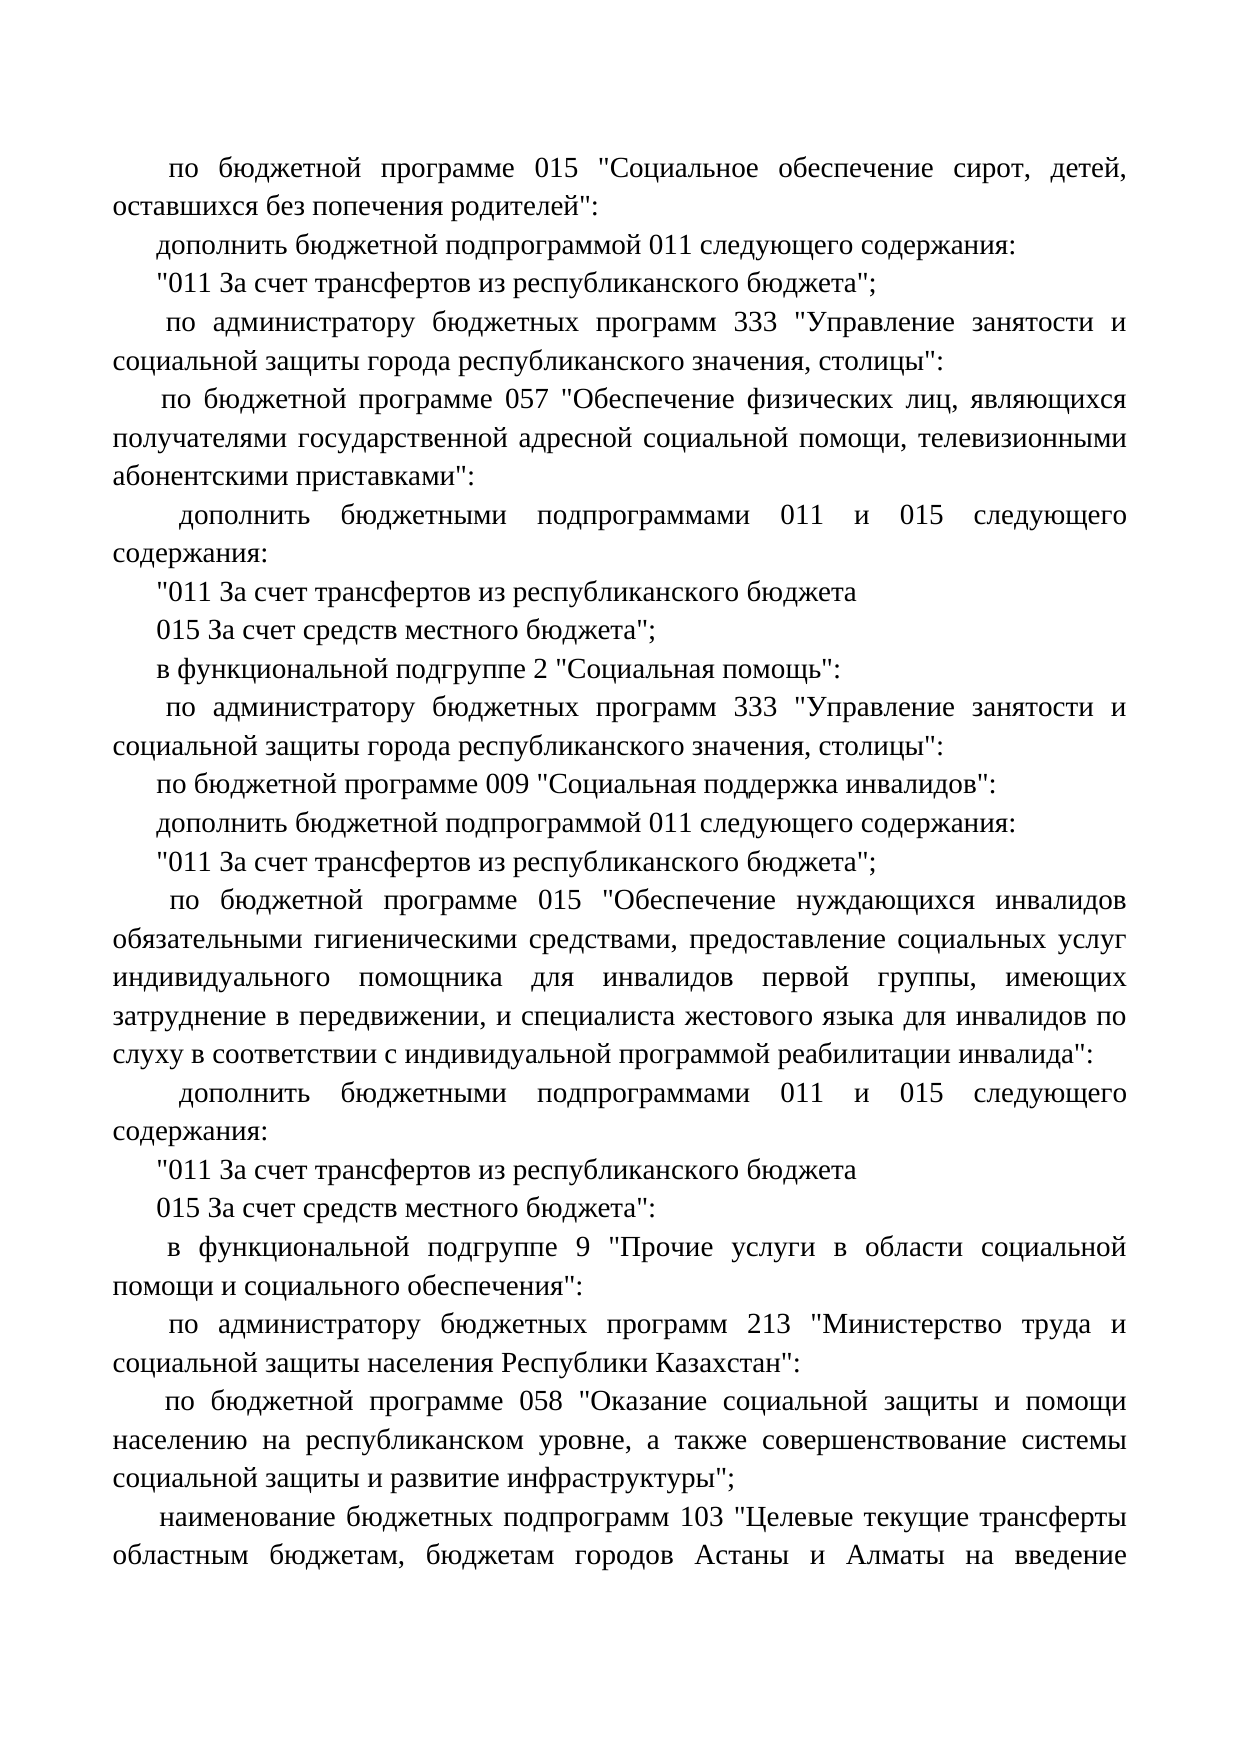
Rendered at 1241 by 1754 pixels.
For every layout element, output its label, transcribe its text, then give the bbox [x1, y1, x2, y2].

text по администратору бюджетных программ 213 "Министерство труда и социальной защиты населения Республики Казахстан": [112, 1306, 1128, 1378]
text по бюджетной программе 015 "Социальное обеспечение сирот, детей, оставшихся без попечения родителей": [112, 150, 1128, 222]
text "011 За счет трансфертов из республиканского бюджета"; [112, 844, 1128, 877]
text по бюджетной программе 015 "Обеспечение нуждающихся инвалидов обязательными гигиеническими средствами, предоставление социальных услуг индивидуального помощника для инвалидов первой группы, имеющих затруднение в передвижении, и специалиста жестового языка для инвалидов по слуху в соответствии с индивидуальной программой реабилитации инвалида": [112, 882, 1128, 1070]
text 015 За счет средств местного бюджета"; [112, 612, 1128, 646]
text 015 За счет средств местного бюджета": [112, 1191, 1128, 1224]
text по бюджетной программе 057 "Обеспечение физических лиц, являющихся получателями государственной адресной социальной помощи, телевизионными абонентскими приставками": [112, 381, 1128, 492]
text в функциональной подгруппе 9 "Прочие услуги в области социальной помощи и социального обеспечения": [112, 1229, 1128, 1301]
text "011 За счет трансфертов из республиканского бюджета [112, 1152, 1128, 1186]
text дополнить бюджетной подпрограммой 011 следующего содержания: [112, 227, 1128, 261]
text по администратору бюджетных программ 333 "Управление занятости и социальной защиты города республиканского значения, столицы": [112, 689, 1128, 762]
text в функциональной подгруппе 2 "Социальная помощь": [112, 651, 1128, 684]
text по администратору бюджетных программ 333 "Управление занятости и социальной защиты города республиканского значения, столицы": [112, 304, 1128, 376]
text "011 За счет трансфертов из республиканского бюджета [112, 574, 1128, 607]
text дополнить бюджетными подпрограммами 011 и 015 следующего содержания: [112, 497, 1128, 569]
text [112, 1499, 1128, 1571]
text дополнить бюджетной подпрограммой 011 следующего содержания: [112, 805, 1128, 839]
text "011 За счет трансфертов из республиканского бюджета"; [112, 266, 1128, 299]
text дополнить бюджетными подпрограммами 011 и 015 следующего содержания: [112, 1075, 1128, 1147]
text по бюджетной программе 058 "Оказание социальной защиты и помощи населению на республиканском уровне, а также совершенствование системы социальной защиты и развитие инфраструктуры"; [112, 1383, 1128, 1494]
text по бюджетной программе 009 "Социальная поддержка инвалидов": [112, 767, 1128, 800]
